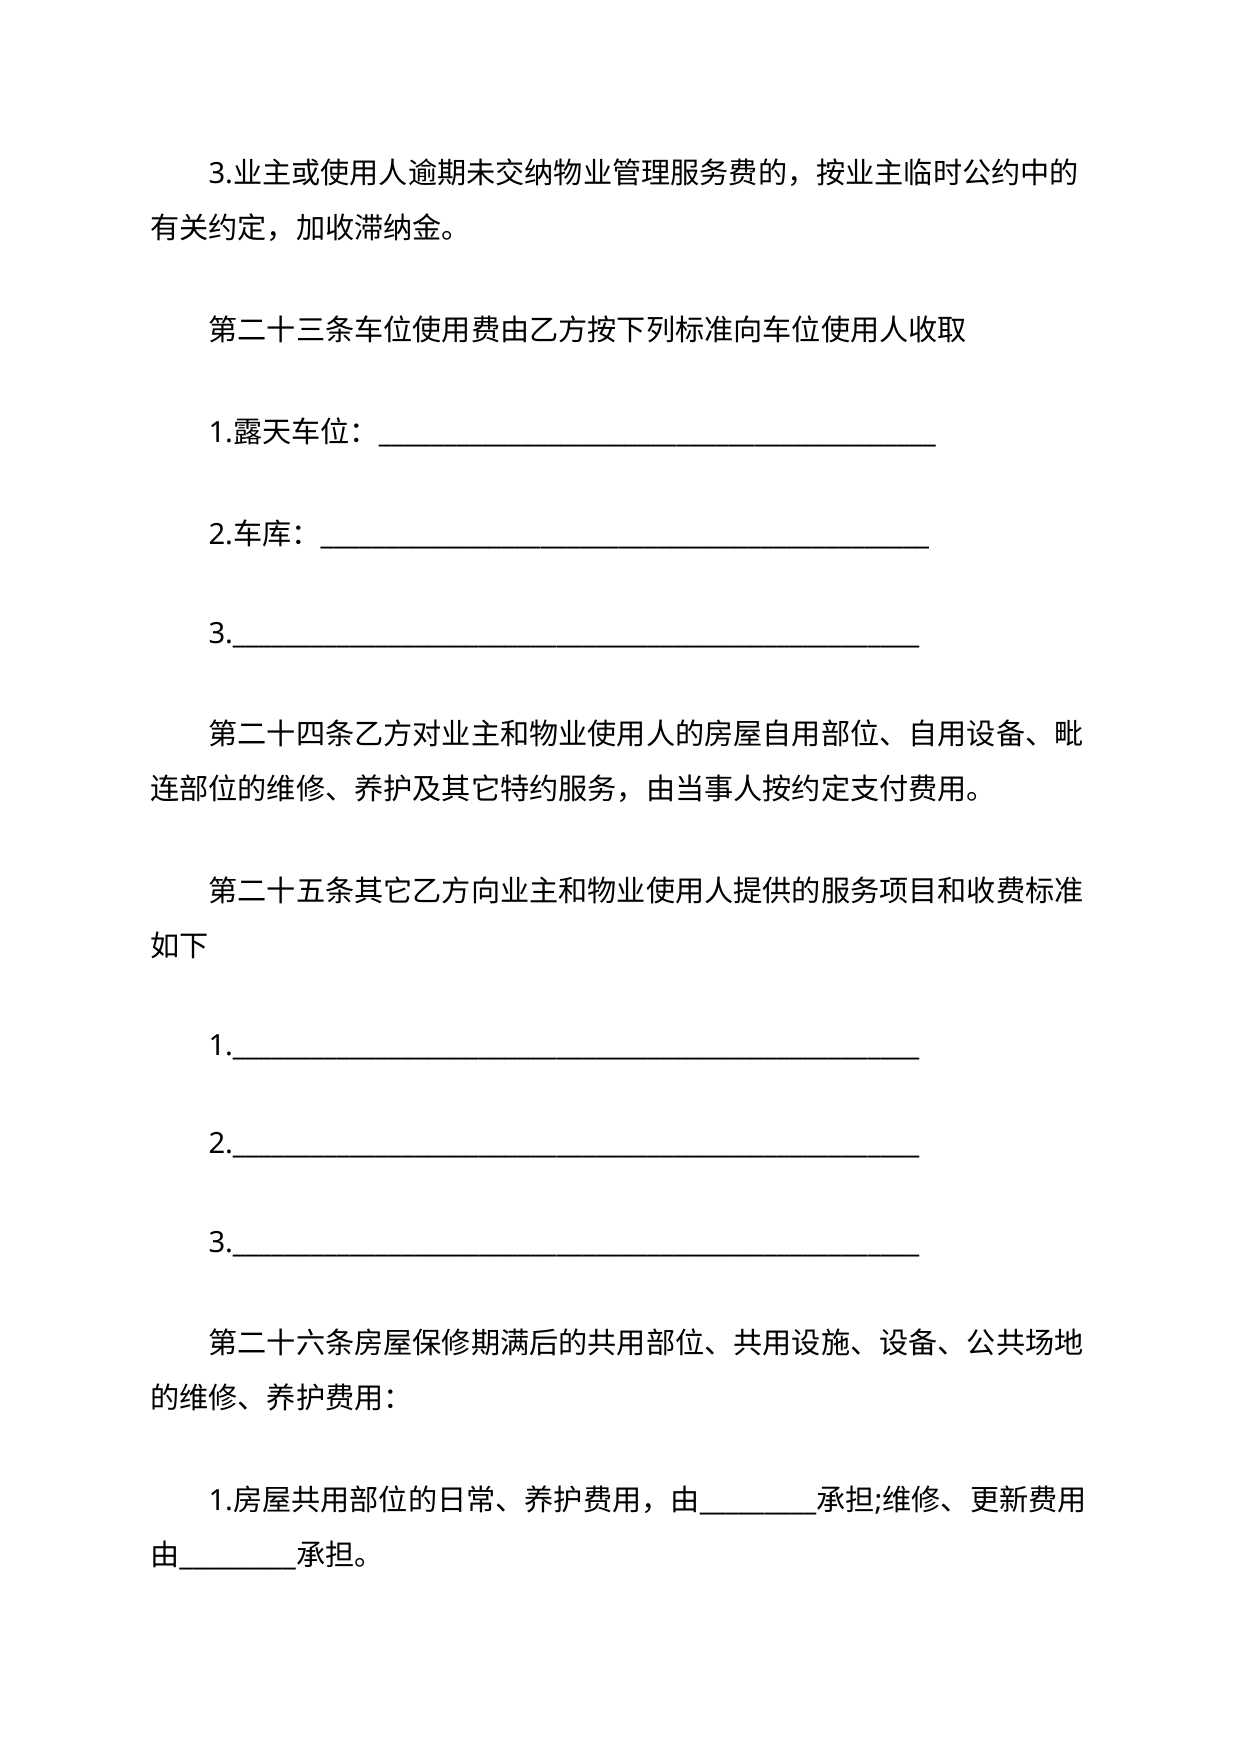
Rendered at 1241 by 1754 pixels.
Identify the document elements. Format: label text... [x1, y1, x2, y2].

text 3._____________________________________________________ [150, 612, 1090, 652]
text 第二十四条乙方对业主和物业使用人的房屋自用部位、自用设备、毗连部位的维修、养护及其它特约服务，由当事人按约定支付费用。 [150, 711, 1090, 808]
text 1.露天车位：___________________________________________ [150, 408, 1090, 451]
text 第二十六条房屋保修期满后的共用部位、共用设施、设备、公共场地的维修、养护费用： [150, 1319, 1090, 1417]
text 1.房屋共用部位的日常、养护费用，由_________承担;维修、更新费用由_________承担。 [150, 1476, 1090, 1574]
text 第二十三条车位使用费由乙方按下列标准向车位使用人收取 [150, 307, 1090, 349]
text 2.车库：_______________________________________________ [150, 511, 1090, 553]
text 3.业主或使用人逾期未交纳物业管理服务费的，按业主临时公约中的有关约定，加收滞纳金。 [150, 150, 1090, 247]
text 2._____________________________________________________ [150, 1123, 1090, 1162]
text 第二十五条其它乙方向业主和物业使用人提供的服务项目和收费标准如下 [150, 868, 1090, 965]
text 1._____________________________________________________ [150, 1024, 1090, 1064]
text 3._____________________________________________________ [150, 1221, 1090, 1261]
